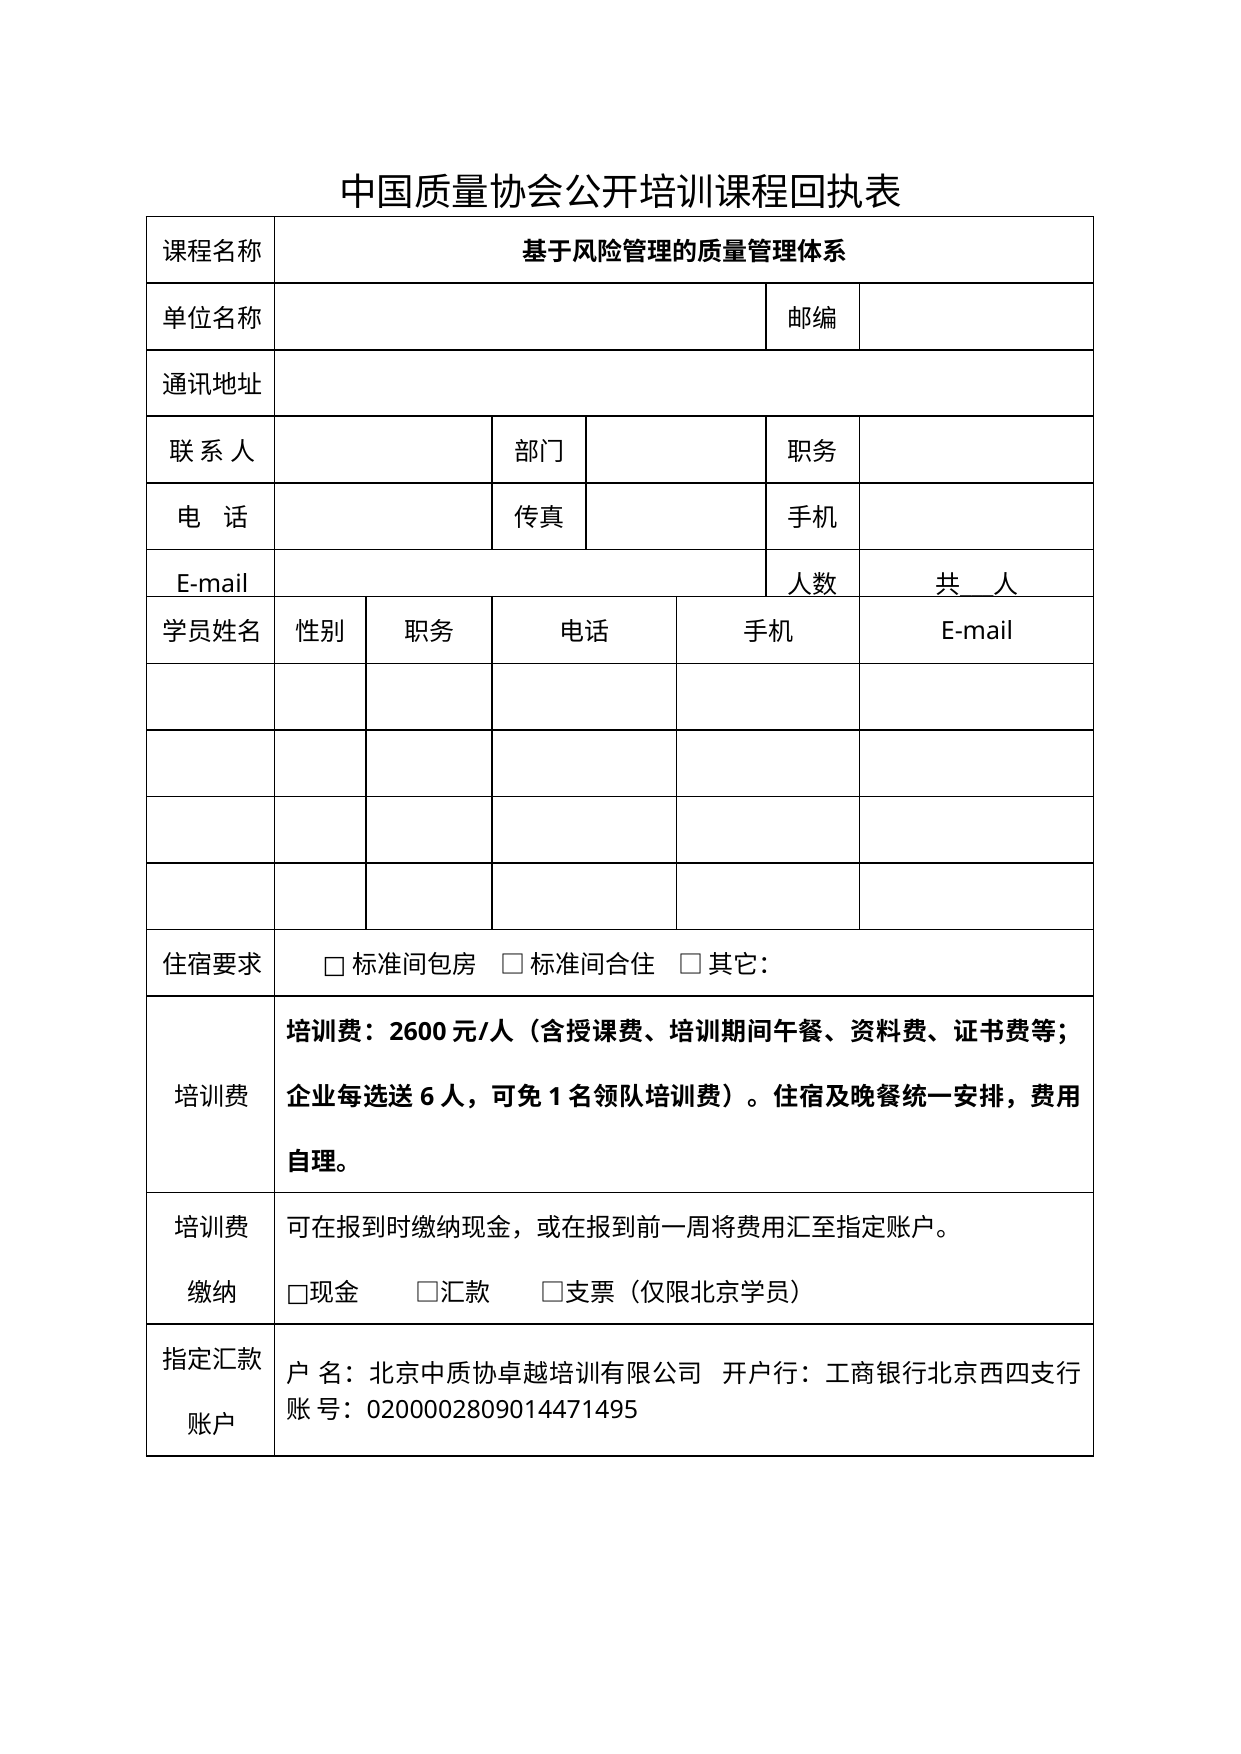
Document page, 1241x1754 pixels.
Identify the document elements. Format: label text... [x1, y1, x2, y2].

table_cell [493, 797, 676, 862]
table_cell [860, 284, 1093, 349]
table_cell [677, 797, 859, 862]
table_cell [860, 484, 1093, 548]
table_cell 手机 [767, 484, 859, 548]
table_cell 培训费 缴纳 [147, 1193, 274, 1323]
table_cell [493, 731, 676, 796]
table_cell [860, 864, 1093, 929]
table_cell [367, 731, 491, 796]
table_cell 部门 [493, 417, 585, 482]
table_cell 手机 [677, 597, 859, 662]
table_cell 电话 [493, 597, 676, 662]
table_cell [677, 731, 859, 796]
table_cell 人数 [767, 550, 859, 596]
table_cell [367, 864, 491, 929]
table_cell [587, 417, 765, 482]
table_cell 联 系 人 [147, 417, 274, 482]
table_cell 共___人 [860, 550, 1093, 596]
table_header 基于风险管理的质量管理体系 [275, 217, 1093, 282]
table_cell 可在报到时缴纳现金，或在报到前一周将费用汇至指定账户。 □现金 □汇款 □支票（仅限北京学员） [275, 1193, 1093, 1323]
table_cell [275, 284, 765, 349]
table_cell [860, 417, 1093, 482]
table_cell 住宿要求 [147, 930, 274, 995]
table_cell 职务 [367, 597, 491, 662]
table_cell [493, 664, 676, 729]
table_cell [147, 797, 274, 862]
table_cell [367, 797, 491, 862]
text 中国质量协会公开培训课程回执表 [187, 162, 1053, 216]
table_cell [587, 484, 765, 548]
table_cell 单位名称 [147, 284, 274, 349]
table_cell 培训费：2600元/人（含授课费、培训期间午餐、资料费、证书费等；企业每选送6人，可免1名领队培训费）。住宿及晚餐统一安排，费用自理。 [275, 997, 1093, 1192]
table_cell 电 话 [147, 484, 274, 548]
table_cell [275, 731, 365, 796]
table_cell [147, 731, 274, 796]
table_cell [147, 864, 274, 929]
table_cell [275, 550, 765, 596]
table_cell [860, 731, 1093, 796]
table_cell 通讯地址 [147, 351, 274, 415]
table_cell [275, 797, 365, 862]
table_cell 邮编 [767, 284, 859, 349]
table_cell [493, 864, 676, 929]
table_cell 性别 [275, 597, 365, 662]
table_header 课程名称 [147, 217, 274, 282]
table_cell [677, 664, 859, 729]
table_cell 职务 [767, 417, 859, 482]
table_cell [275, 351, 1093, 415]
table_cell [860, 664, 1093, 729]
table_cell E-mail [147, 550, 274, 596]
table_cell [275, 484, 491, 548]
table_cell □ 标准间包房 □ 标准间合住 □ 其它： [275, 930, 1093, 995]
table_cell 学员姓名 [147, 597, 274, 662]
table_cell [275, 664, 365, 729]
table_cell 户 名：北京中质协卓越培训有限公司 开户行：工商银行北京西四支行 账 号：0200002809014471495 [275, 1325, 1093, 1455]
table_cell [860, 797, 1093, 862]
table_cell 传真 [493, 484, 585, 548]
table_cell [147, 664, 274, 729]
table_cell [367, 664, 491, 729]
table_cell 培训费 [147, 997, 274, 1192]
table_cell [275, 417, 491, 482]
table_cell [677, 864, 859, 929]
table_cell [275, 864, 365, 929]
table_cell 指定汇款账户 [147, 1325, 274, 1455]
table_cell E-mail [860, 597, 1093, 662]
